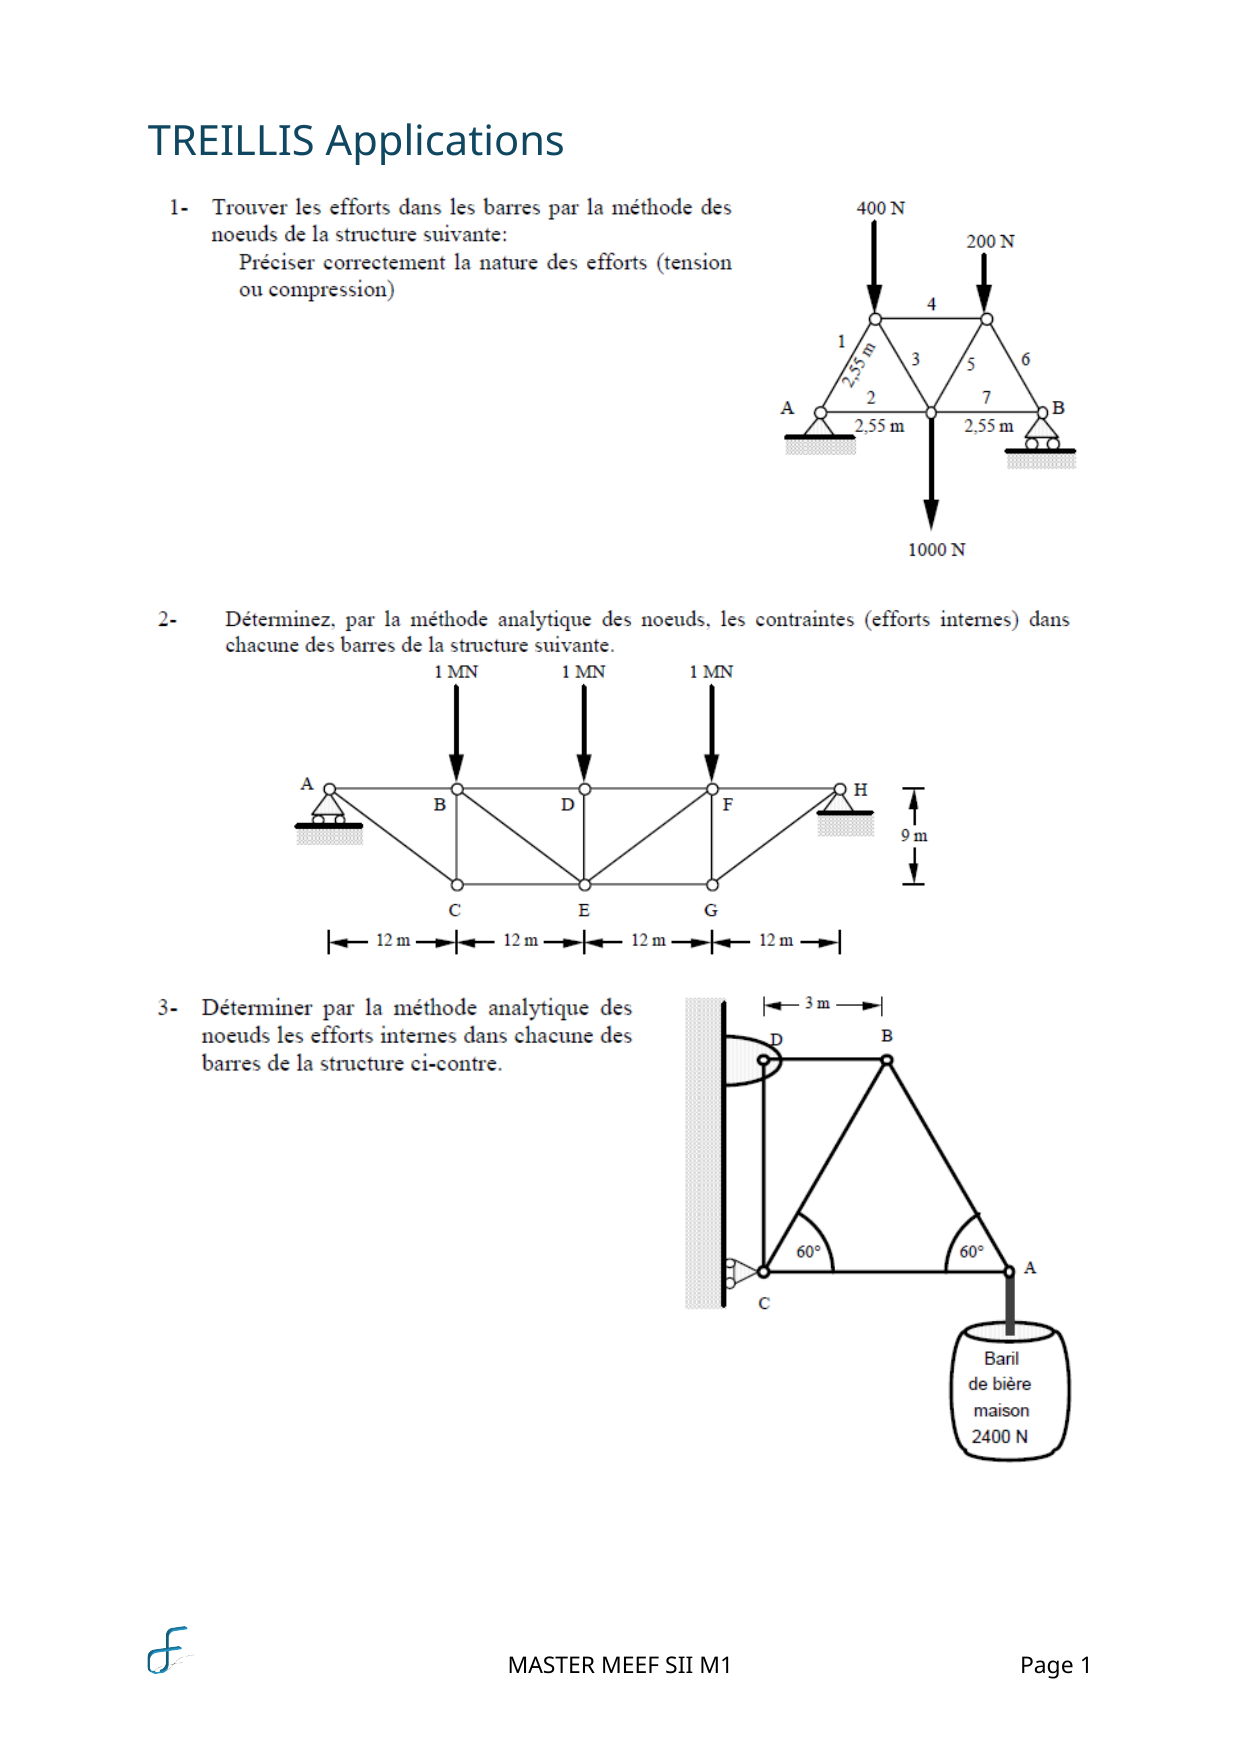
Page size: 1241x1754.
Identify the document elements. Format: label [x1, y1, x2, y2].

picture [147, 593, 1093, 968]
picture [147, 180, 1093, 574]
picture [147, 986, 1093, 1467]
picture [147, 1626, 195, 1674]
